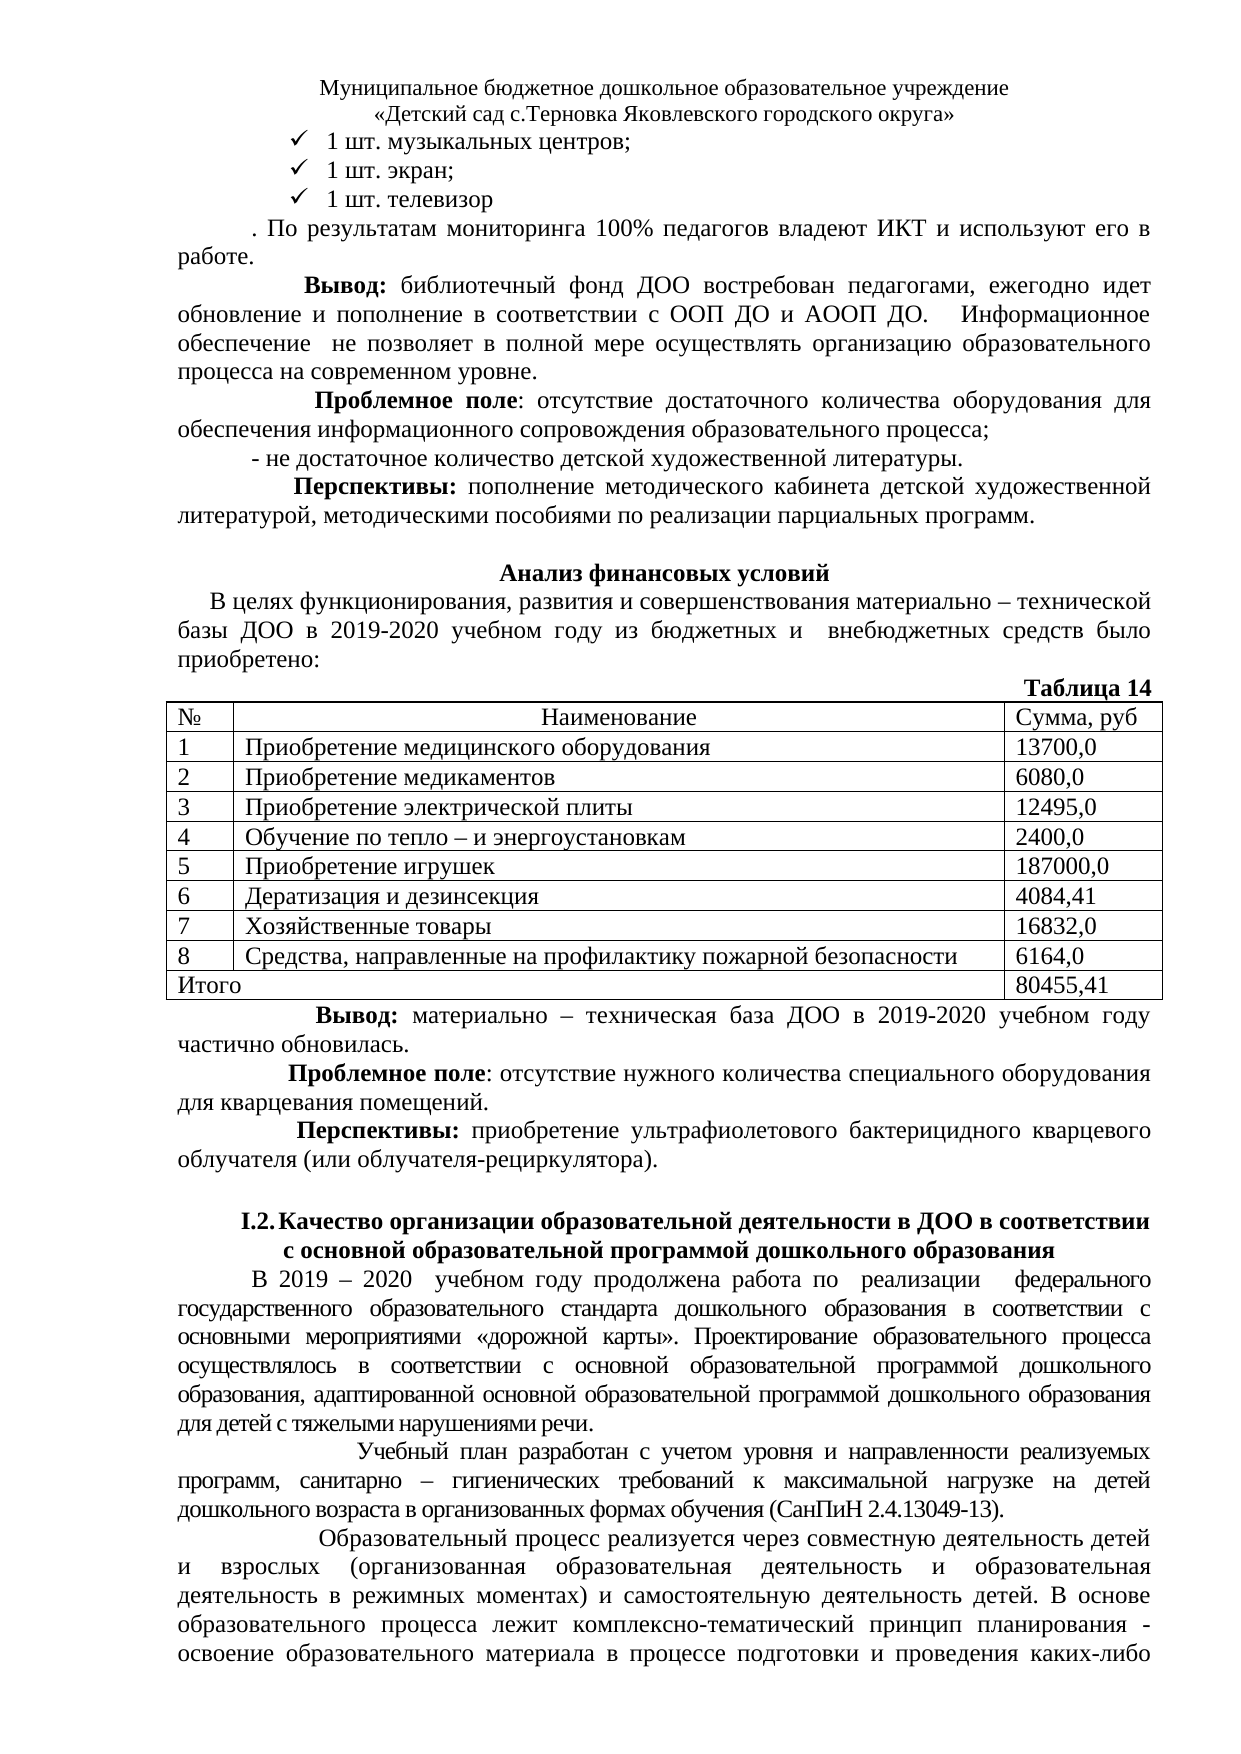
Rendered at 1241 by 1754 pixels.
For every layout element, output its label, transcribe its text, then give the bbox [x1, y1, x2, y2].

text Перспективы: приобретение ультрафиолетового бактерицидного кварцевого облучателя (или облучателя-рециркулятора). [177, 1115, 1152, 1173]
table_cell 2400,0 [1005, 822, 1162, 850]
table_cell Приобретение медикаментов [234, 762, 1004, 791]
text . По результатам мониторинга 100% педагогов владеют ИКТ и используют его в работе. [177, 213, 1152, 270]
table_cell 80455,41 [1005, 971, 1162, 999]
list 1 шт. музыкальных центров; [288, 126, 1152, 155]
table_cell 6164,0 [1005, 941, 1162, 969]
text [177, 1523, 1152, 1666]
table_cell 16832,0 [1005, 911, 1162, 940]
table_cell 4084,41 [1005, 881, 1162, 910]
table_cell 187000,0 [1005, 851, 1162, 880]
text Перспективы: пополнение методического кабинета детской художественной литературой, методическими пособиями по реализации парциальных программ. [177, 471, 1152, 529]
list Качество организации образовательной деятельности в ДОО в соответствии [239, 1206, 1152, 1235]
table_cell 5 [167, 851, 233, 880]
table_header Наименование [234, 703, 1004, 731]
text - не достаточное количество детской художественной литературы. [177, 443, 1152, 471]
table_cell Средства, направленные на профилактику пожарной безопасности [234, 941, 1004, 969]
table_cell 4 [167, 822, 233, 850]
table_cell 8 [167, 941, 233, 969]
table_cell 7 [167, 911, 233, 940]
table_cell 1 [167, 732, 233, 761]
table_header Сумма, руб [1005, 703, 1162, 731]
table_cell 6080,0 [1005, 762, 1162, 791]
text Вывод: библиотечный фонд ДОО востребован педагогами, ежегодно идет обновление и пополнение в соответствии с ООП ДО и АООП ДО. Информационное обеспечение не позволяет в полной мере осуществлять организацию образовательного процесса на современном уровне. [177, 270, 1152, 385]
table_cell 3 [167, 792, 233, 821]
table_cell 13700,0 [1005, 732, 1162, 761]
text Учебный план разработан с учетом уровня и направленности реализуемых программ, санитарно – гигиенических требований к максимальной нагрузке на детей дошкольного возраста в организованных формах обучения (СанПиН 2.4.13049-13). [177, 1436, 1152, 1523]
text Анализ финансовых условий [177, 558, 1152, 586]
table_cell 2 [167, 762, 233, 791]
list с основной образовательной программой дошкольного образования [277, 1235, 1152, 1264]
table_cell Хозяйственные товары [234, 911, 1004, 940]
table_cell Обучение по тепло – и энергоустановкам [234, 822, 1004, 850]
list 1 шт. экран; [288, 155, 1152, 184]
table_cell 12495,0 [1005, 792, 1162, 821]
table_header № [167, 703, 233, 731]
text Проблемное поле: отсутствие достаточного количества оборудования для обеспечения информационного сопровождения образовательного процесса; [177, 385, 1152, 443]
table_cell 6 [167, 881, 233, 910]
table_cell Приобретение электрической плиты [234, 792, 1004, 821]
text Таблица 14 [177, 673, 1152, 701]
list 1 шт. телевизор [288, 184, 1152, 213]
table_cell Приобретение медицинского оборудования [234, 732, 1004, 761]
table_cell Итого [167, 971, 1004, 999]
text Проблемное поле: отсутствие нужного количества специального оборудования для кварцевания помещений. [177, 1058, 1152, 1115]
text Вывод: материально – техническая база ДОО в 2019-2020 учебном году частично обновилась. [177, 1000, 1152, 1058]
text В 2019 – 2020 учебном году продолжена работа по реализации федерального государственного образовательного стандарта дошкольного образования в соответствии с основными мероприятиями «дорожной карты». Проектирование образовательного процесса осуществлялось в соответствии с основной образовательной программой дошкольного образования, адаптированной основной образовательной программой дошкольного образования для детей с тяжелыми нарушениями речи. [177, 1264, 1152, 1436]
table_cell Дератизация и дезинсекция [234, 881, 1004, 910]
table_cell Приобретение игрушек [234, 851, 1004, 880]
text В целях функционирования, развития и совершенствования материально – технической базы ДОО в 2019-2020 учебном году из бюджетных и внебюджетных средств было приобретено: [177, 586, 1152, 673]
